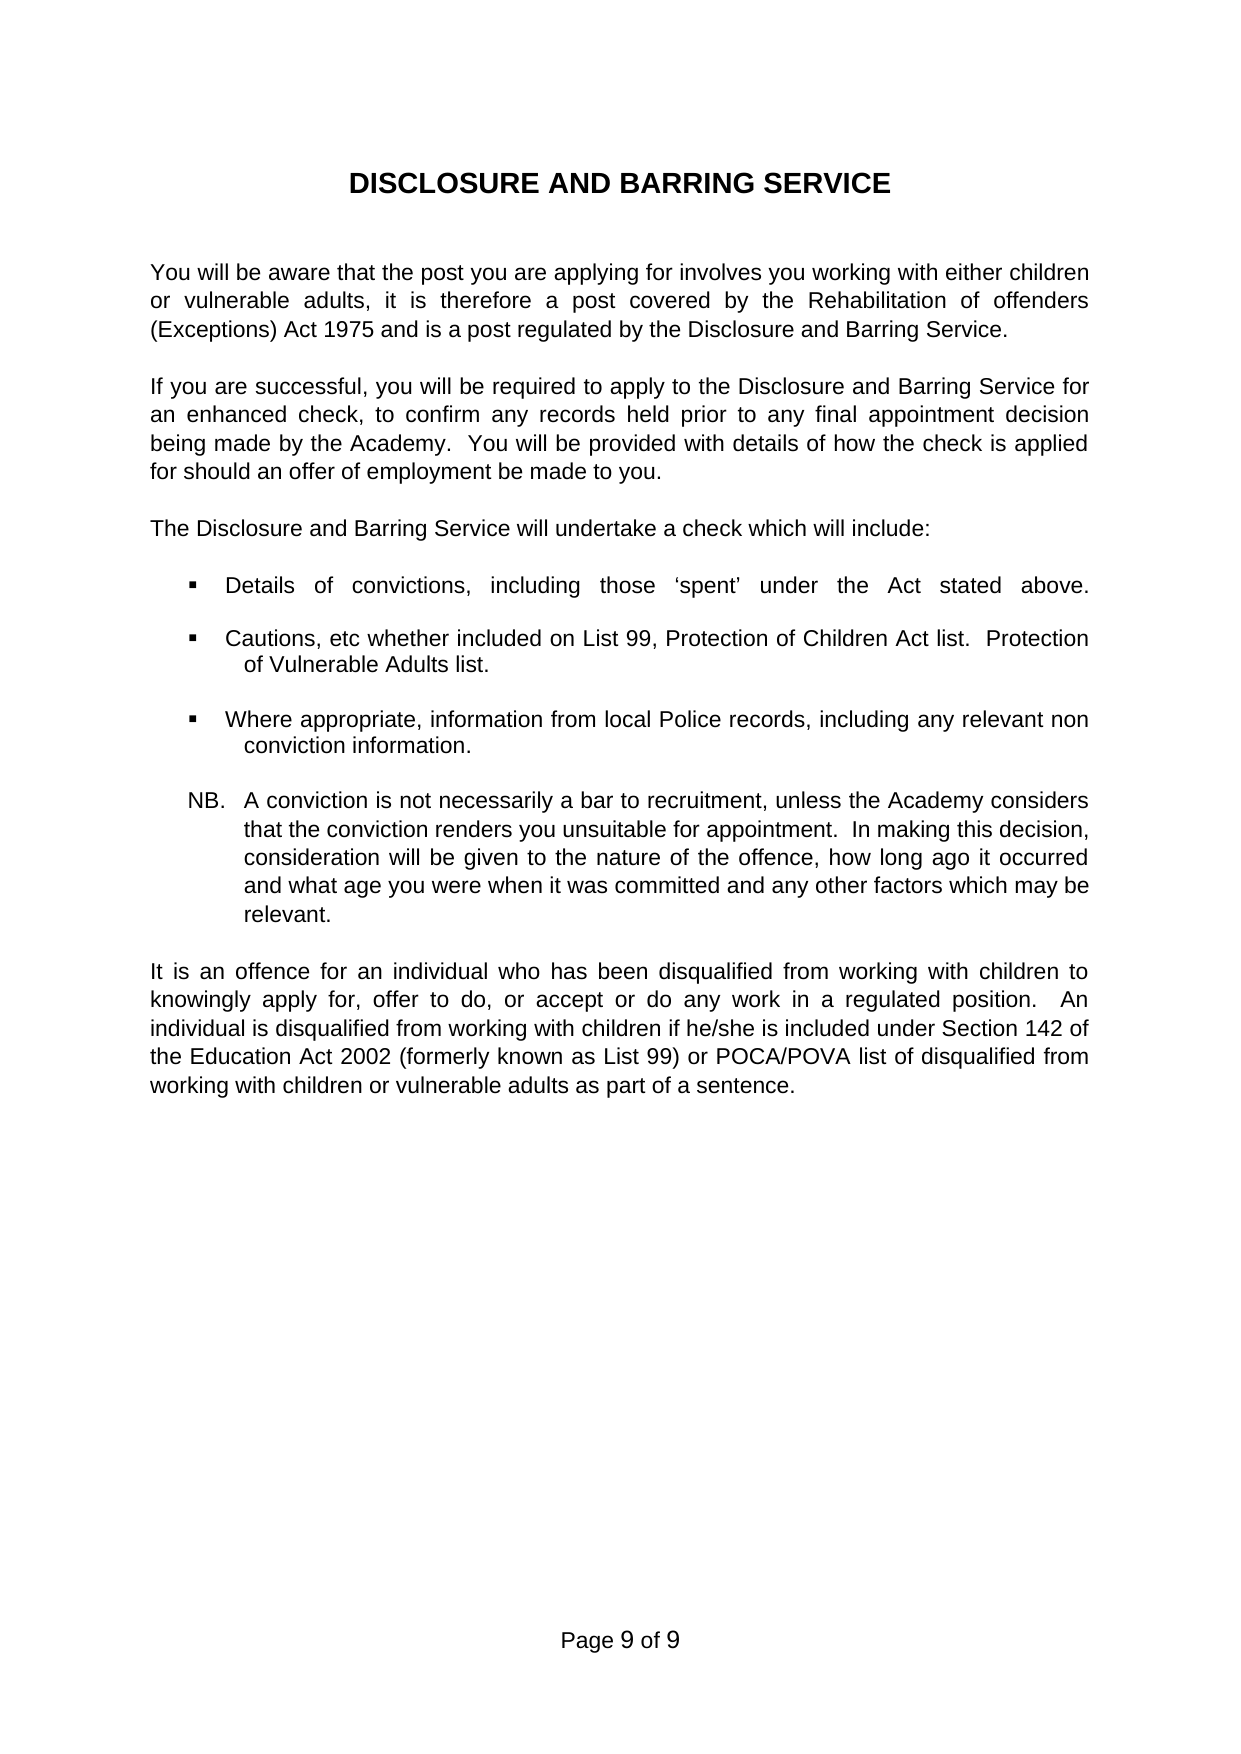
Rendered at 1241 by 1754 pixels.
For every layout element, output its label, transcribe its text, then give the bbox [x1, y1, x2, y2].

text If you are successful, you will be required to apply to the Disclosure and Barring Service for an enhanced check, to confirm any records held prior to any final appointment decision being made by the Academy. You will be provided with details of how the check is applied for should an offer of employment be made to you. [150, 373, 1090, 484]
text DISCLOSURE AND BARRING SERVICE [150, 166, 1090, 199]
text The Disclosure and Barring Service will undertake a check which will include: [150, 515, 1090, 541]
list Cautions, etc whether included on List 99, Protection of Children Act list. Protection of Vulnerable Adults list. [187, 624, 1090, 677]
list Details of convictions, including those ‘spent’ under the Act stated above. [187, 572, 1090, 624]
list Where appropriate, information from local Police records, including any relevant non conviction information. [187, 706, 1090, 758]
text NB. A conviction is not necessarily a bar to recruitment, unless the Academy considers that the conviction renders you unsuitable for appointment. In making this decision, consideration will be given to the nature of the offence, how long ago it occurred and what age you were when it was committed and any other factors which may be relevant. [187, 787, 1090, 956]
text It is an offence for an individual who has been disqualified from working with children to knowingly apply for, offer to do, or accept or do any work in a regulated position. An individual is disqualified from working with children if he/she is included under Section 142 of the Education Act 2002 (formerly known as List 99) or POCA/POVA list of disqualified from working with children or vulnerable adults as part of a sentence. [150, 958, 1090, 1098]
text You will be aware that the post you are applying for involves you working with either children or vulnerable adults, it is therefore a post covered by the Rehabilitation of offenders (Exceptions) Act 1975 and is a post regulated by the Disclosure and Barring Service. [150, 259, 1090, 342]
